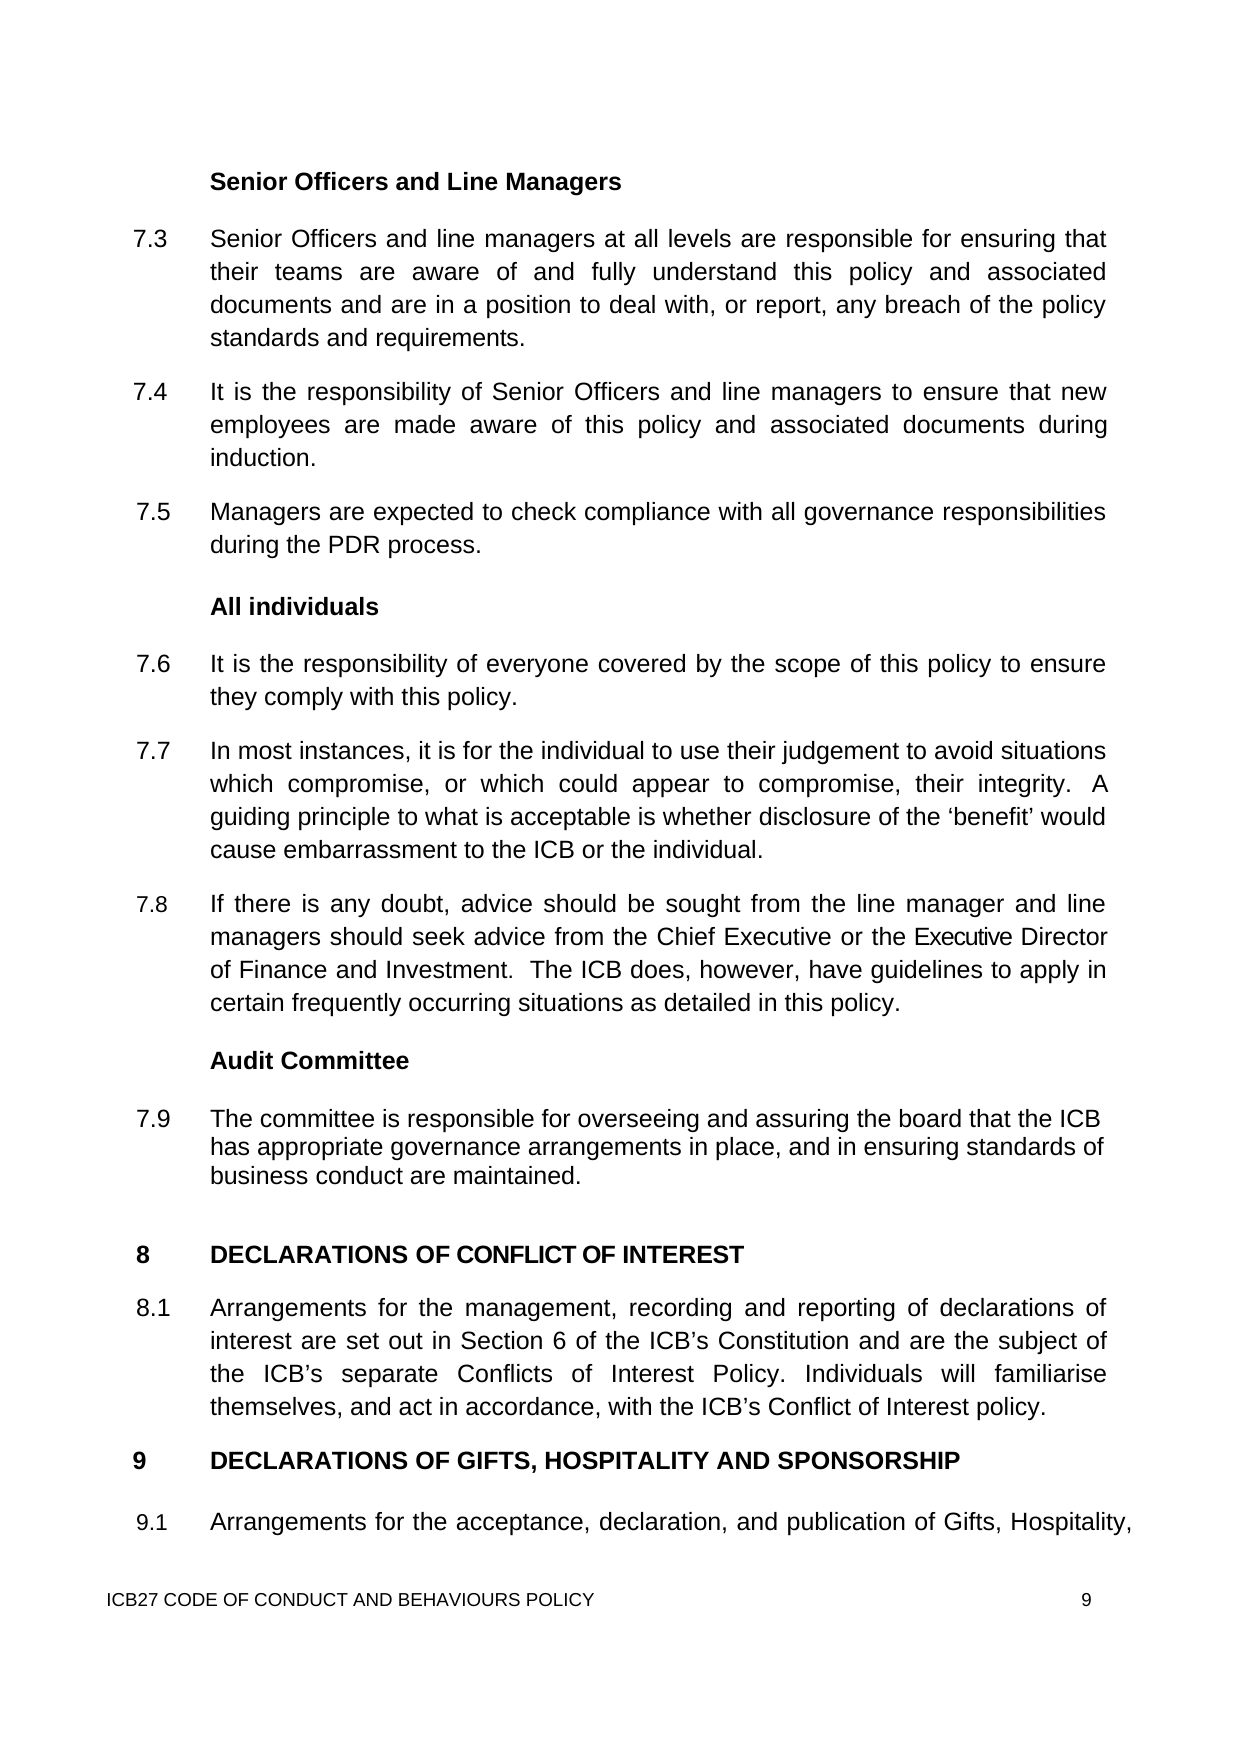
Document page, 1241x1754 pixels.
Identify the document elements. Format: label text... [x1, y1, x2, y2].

list If there is any doubt, advice should be sought from the line manager and line managers should seek advice from the Chief Executive or the Executive Director of Finance and Investment. The ICB does, however, have guidelines to apply in certain frequently occurring situations as detailed in this policy. [136, 889, 1108, 1017]
list Arrangements for the management, recording and reporting of declarations of interest are set out in Section 6 of the ICB’s Constitution and are the subject of the ICB’s separate Conflicts of Interest Policy. Individuals will familiarise themselves, and act in accordance, with the ICB’s Conflict of Interest policy. [136, 1293, 1108, 1421]
list Audit Committee [136, 1046, 1134, 1075]
list In most instances, it is for the individual to use their judgement to avoid situations which compromise, or which could appear to compromise, their integrity. A guiding principle to what is acceptable is whether disclosure of the ‘benefit’ would cause embarrassment to the ICB or the individual. [136, 736, 1108, 864]
list It is the responsibility of everyone covered by the scope of this policy to ensure they comply with this policy. [136, 649, 1108, 711]
list Managers are expected to check compliance with all governance responsibilities during the PDR process. [136, 497, 1107, 559]
list All individuals [210, 592, 1134, 621]
subtitle DECLARATIONS OF CONFLICT OF INTEREST [136, 1239, 1134, 1268]
list It is the responsibility of Senior Officers and line managers to ensure that new employees are made aware of this policy and associated documents during induction. [133, 377, 1108, 472]
list Senior Officers and Line Managers [209, 167, 1134, 195]
subtitle DECLARATIONS OF GIFTS, HOSPITALITY AND SPONSORSHIP [132, 1446, 1134, 1475]
list Senior Officers and line managers at all levels are responsible for ensuring that their teams are aware of and fully understand this policy and associated documents and are in a position to deal with, or report, any breach of the policy standards and requirements. [133, 224, 1108, 352]
list 7.9 The committee is responsible for overseeing and assuring the board that the ICB has appropriate governance arrangements in place, and in ensuring standards of business conduct are maintained. [136, 1104, 1134, 1190]
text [136, 1507, 1134, 1535]
